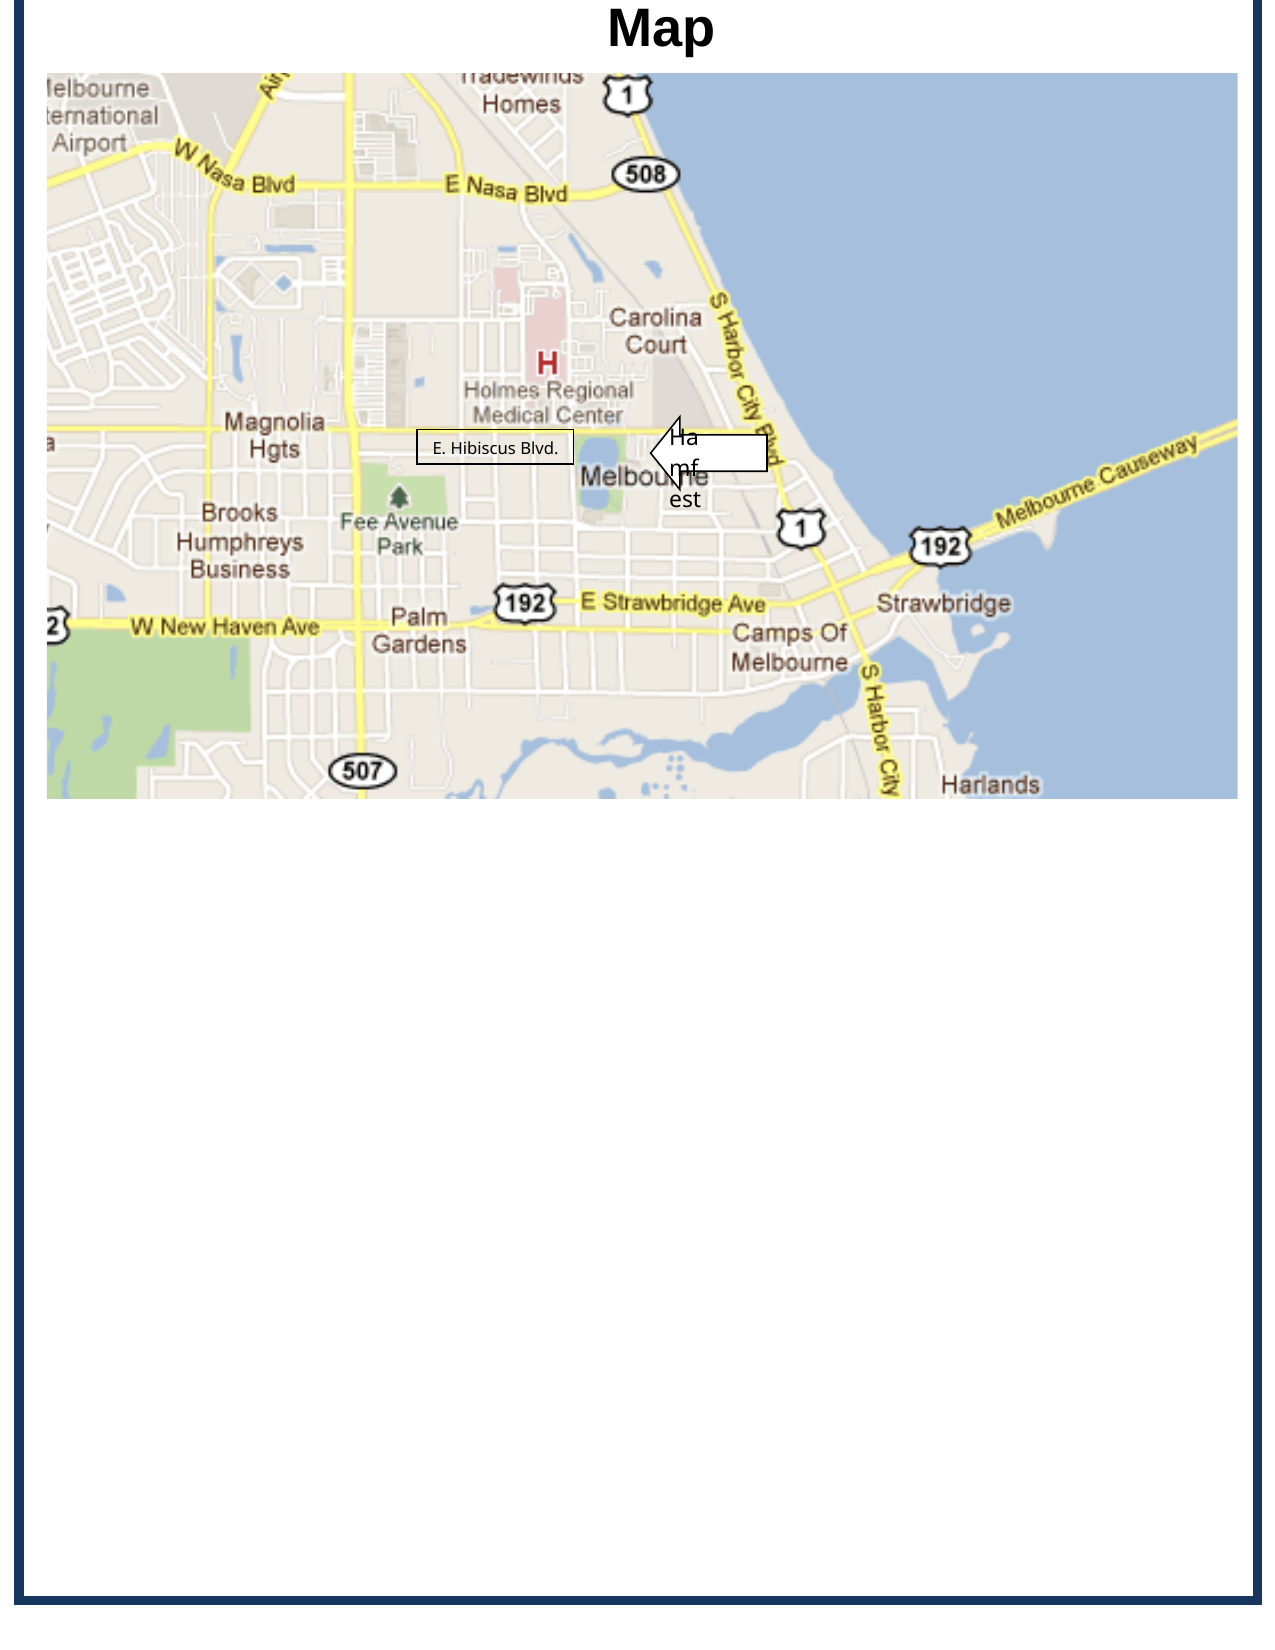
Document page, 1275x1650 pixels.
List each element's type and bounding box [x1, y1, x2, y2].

picture [46, 73, 1238, 799]
